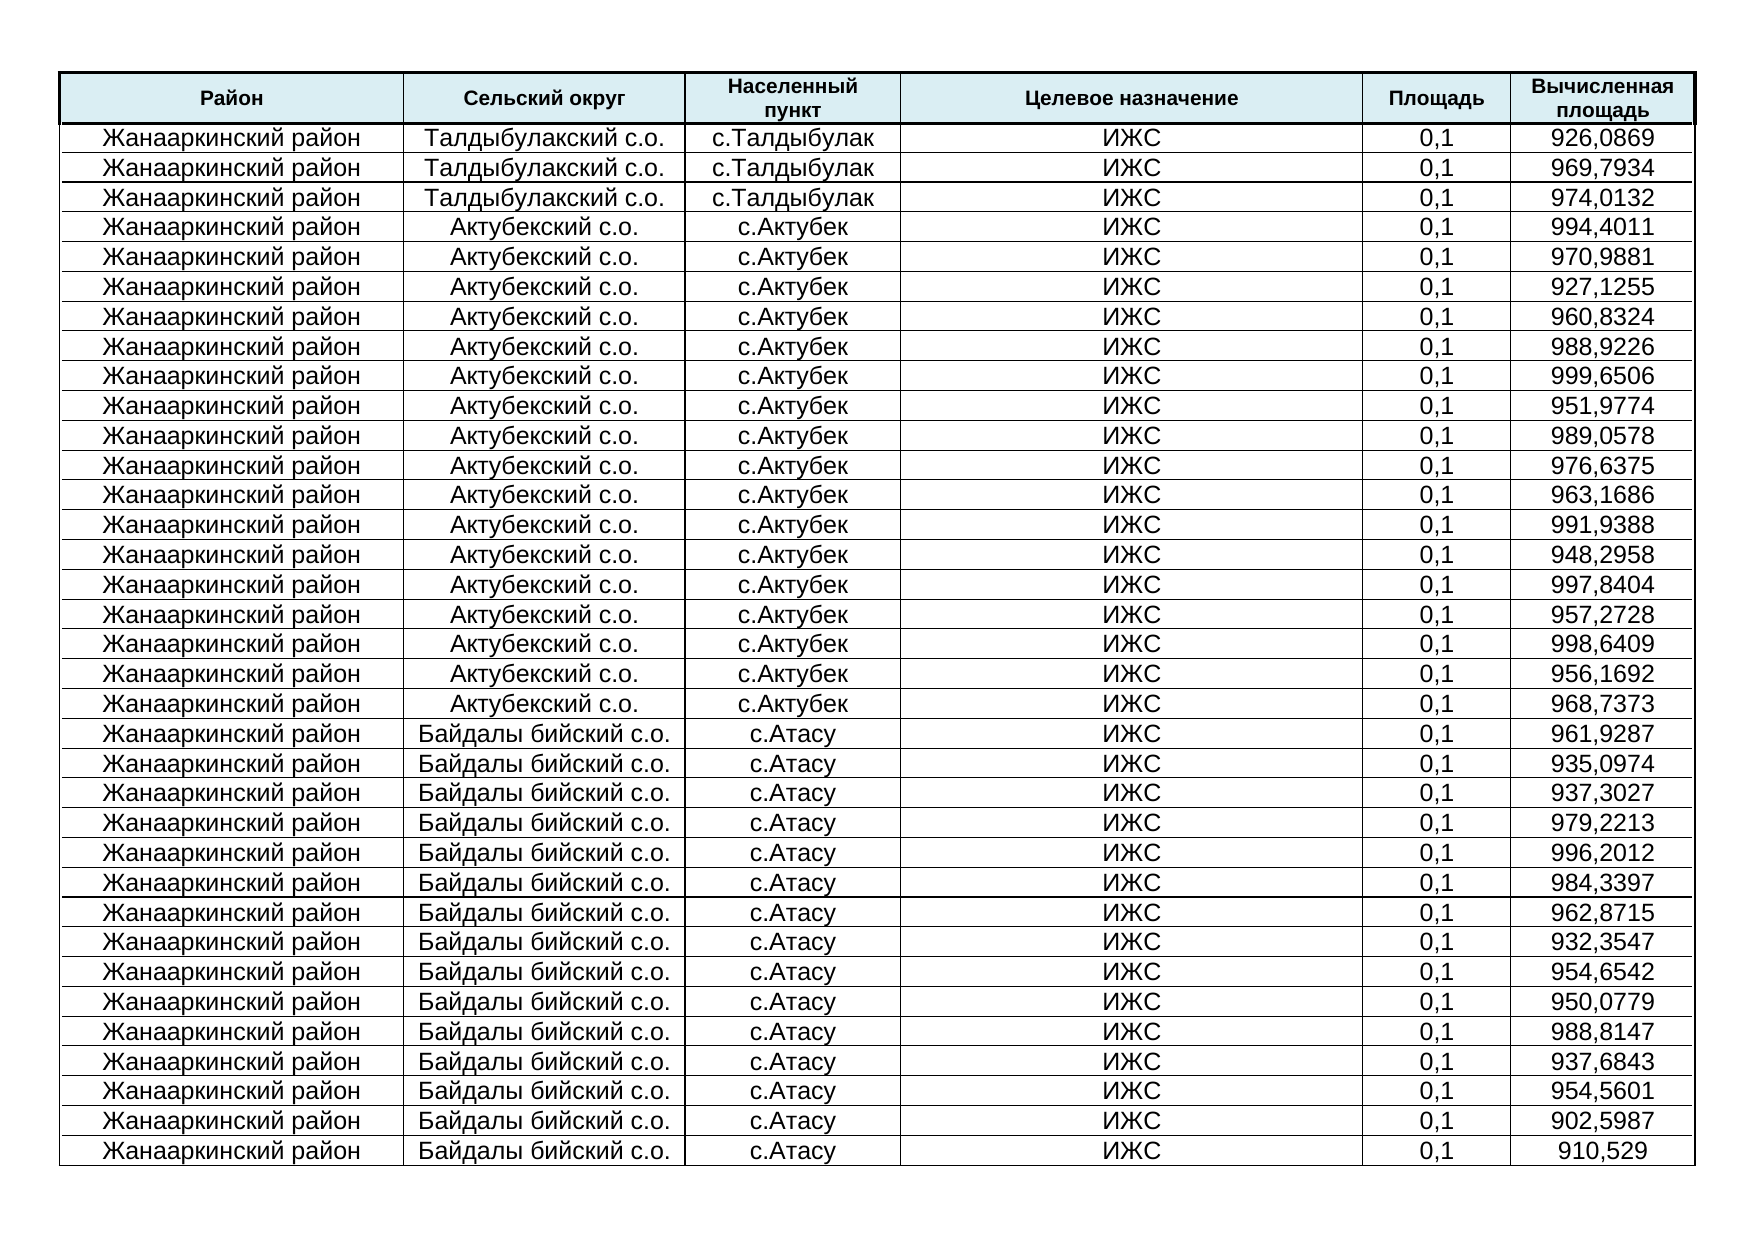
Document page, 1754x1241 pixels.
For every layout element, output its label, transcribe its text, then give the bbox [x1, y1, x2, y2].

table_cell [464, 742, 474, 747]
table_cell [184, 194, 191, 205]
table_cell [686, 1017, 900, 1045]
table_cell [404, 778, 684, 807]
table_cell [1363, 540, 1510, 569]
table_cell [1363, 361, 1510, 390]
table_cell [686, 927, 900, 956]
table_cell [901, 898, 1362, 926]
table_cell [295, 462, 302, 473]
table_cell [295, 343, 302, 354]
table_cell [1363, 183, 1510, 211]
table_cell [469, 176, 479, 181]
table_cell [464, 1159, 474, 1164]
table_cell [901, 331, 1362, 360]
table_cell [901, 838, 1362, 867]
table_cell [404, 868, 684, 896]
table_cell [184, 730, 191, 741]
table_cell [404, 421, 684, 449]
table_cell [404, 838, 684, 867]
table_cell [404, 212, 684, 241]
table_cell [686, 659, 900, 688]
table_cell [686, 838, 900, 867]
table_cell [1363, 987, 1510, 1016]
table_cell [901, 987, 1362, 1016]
table_header Вычисленная площадь [1511, 74, 1693, 122]
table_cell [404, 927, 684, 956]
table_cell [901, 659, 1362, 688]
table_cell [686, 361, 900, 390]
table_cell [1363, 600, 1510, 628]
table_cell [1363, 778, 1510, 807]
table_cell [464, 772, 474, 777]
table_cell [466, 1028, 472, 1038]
table_header Целевое назначение [901, 74, 1362, 122]
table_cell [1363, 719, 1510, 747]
table_header Район [61, 74, 403, 122]
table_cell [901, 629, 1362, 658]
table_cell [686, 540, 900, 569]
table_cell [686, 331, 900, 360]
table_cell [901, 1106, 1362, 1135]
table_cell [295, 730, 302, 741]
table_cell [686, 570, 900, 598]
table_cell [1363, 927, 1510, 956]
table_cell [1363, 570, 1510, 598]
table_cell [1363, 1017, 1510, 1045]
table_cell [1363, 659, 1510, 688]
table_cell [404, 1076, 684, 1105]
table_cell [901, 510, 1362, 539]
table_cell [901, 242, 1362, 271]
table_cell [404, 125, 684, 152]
table_header Площадь [1363, 74, 1510, 122]
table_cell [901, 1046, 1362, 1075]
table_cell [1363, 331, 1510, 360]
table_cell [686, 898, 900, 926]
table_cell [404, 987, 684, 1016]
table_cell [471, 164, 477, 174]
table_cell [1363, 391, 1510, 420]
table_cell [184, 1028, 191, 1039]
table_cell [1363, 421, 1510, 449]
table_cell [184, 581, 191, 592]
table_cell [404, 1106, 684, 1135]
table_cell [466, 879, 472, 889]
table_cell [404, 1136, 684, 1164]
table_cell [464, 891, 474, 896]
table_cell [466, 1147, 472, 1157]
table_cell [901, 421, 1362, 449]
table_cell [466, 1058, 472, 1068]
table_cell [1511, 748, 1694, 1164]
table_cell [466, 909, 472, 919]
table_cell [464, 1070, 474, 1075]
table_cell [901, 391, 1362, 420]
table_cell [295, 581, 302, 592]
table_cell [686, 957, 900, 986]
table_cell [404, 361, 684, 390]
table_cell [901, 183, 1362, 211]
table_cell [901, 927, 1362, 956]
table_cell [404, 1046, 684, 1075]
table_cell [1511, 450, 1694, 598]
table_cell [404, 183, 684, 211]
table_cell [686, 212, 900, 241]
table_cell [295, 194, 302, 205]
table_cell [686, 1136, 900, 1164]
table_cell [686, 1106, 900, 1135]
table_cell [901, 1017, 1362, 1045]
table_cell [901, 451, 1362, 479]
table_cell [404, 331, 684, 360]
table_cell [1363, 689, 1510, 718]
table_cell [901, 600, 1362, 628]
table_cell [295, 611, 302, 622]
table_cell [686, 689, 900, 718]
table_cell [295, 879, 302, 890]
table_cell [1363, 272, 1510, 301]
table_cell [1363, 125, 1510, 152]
table_header Сельский округ [404, 74, 684, 122]
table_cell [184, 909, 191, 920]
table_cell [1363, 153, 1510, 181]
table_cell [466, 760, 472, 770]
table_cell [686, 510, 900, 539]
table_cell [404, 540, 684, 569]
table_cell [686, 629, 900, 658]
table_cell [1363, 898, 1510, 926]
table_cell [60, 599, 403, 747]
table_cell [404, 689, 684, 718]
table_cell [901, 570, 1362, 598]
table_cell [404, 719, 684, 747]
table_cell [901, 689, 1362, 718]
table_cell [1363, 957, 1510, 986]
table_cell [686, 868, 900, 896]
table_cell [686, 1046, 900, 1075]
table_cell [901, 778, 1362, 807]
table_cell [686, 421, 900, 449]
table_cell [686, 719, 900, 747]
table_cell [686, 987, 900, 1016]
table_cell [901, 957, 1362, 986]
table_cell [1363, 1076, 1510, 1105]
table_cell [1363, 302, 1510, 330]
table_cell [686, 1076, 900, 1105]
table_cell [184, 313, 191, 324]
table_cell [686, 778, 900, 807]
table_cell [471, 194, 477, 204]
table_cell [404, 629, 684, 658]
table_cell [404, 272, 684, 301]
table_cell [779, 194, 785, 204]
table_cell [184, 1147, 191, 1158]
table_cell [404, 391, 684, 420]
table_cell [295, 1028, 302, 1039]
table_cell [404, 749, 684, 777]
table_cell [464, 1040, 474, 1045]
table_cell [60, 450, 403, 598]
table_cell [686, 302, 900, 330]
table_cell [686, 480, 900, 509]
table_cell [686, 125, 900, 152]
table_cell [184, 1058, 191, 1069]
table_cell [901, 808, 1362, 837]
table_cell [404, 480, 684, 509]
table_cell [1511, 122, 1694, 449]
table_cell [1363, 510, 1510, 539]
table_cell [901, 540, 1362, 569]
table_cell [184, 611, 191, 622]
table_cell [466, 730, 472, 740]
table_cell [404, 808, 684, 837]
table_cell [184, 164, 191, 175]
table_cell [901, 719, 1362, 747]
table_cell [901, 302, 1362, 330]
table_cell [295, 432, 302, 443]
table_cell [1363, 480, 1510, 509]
table_header Населенный пункт [686, 74, 900, 122]
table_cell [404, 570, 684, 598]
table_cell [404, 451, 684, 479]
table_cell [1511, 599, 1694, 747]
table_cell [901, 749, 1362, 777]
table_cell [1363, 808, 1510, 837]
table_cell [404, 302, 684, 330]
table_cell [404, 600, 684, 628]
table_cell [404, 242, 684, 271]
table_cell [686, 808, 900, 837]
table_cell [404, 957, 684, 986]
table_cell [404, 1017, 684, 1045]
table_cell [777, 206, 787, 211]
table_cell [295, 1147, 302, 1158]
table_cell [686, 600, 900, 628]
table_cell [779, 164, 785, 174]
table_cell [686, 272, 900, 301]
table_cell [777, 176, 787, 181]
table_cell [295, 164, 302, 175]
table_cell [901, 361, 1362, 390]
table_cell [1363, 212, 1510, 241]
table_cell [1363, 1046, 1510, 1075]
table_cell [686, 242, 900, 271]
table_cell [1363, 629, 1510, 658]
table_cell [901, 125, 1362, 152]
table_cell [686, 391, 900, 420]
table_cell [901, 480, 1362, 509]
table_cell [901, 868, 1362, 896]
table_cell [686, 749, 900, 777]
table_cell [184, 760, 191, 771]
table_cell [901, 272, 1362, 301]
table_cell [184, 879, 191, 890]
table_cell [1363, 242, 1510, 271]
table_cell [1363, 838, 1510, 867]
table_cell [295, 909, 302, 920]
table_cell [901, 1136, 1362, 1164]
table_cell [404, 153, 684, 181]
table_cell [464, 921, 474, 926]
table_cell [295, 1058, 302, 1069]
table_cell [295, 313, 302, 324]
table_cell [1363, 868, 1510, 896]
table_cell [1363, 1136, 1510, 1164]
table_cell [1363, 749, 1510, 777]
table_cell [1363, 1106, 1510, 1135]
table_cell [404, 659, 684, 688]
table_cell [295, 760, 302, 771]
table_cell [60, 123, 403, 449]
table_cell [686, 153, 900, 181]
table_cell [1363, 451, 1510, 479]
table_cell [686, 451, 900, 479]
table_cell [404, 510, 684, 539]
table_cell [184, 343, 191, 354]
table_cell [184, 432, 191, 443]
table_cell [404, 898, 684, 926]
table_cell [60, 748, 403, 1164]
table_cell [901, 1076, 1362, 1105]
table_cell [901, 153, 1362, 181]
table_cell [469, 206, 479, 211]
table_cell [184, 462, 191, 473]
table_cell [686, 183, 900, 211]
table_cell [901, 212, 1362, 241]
